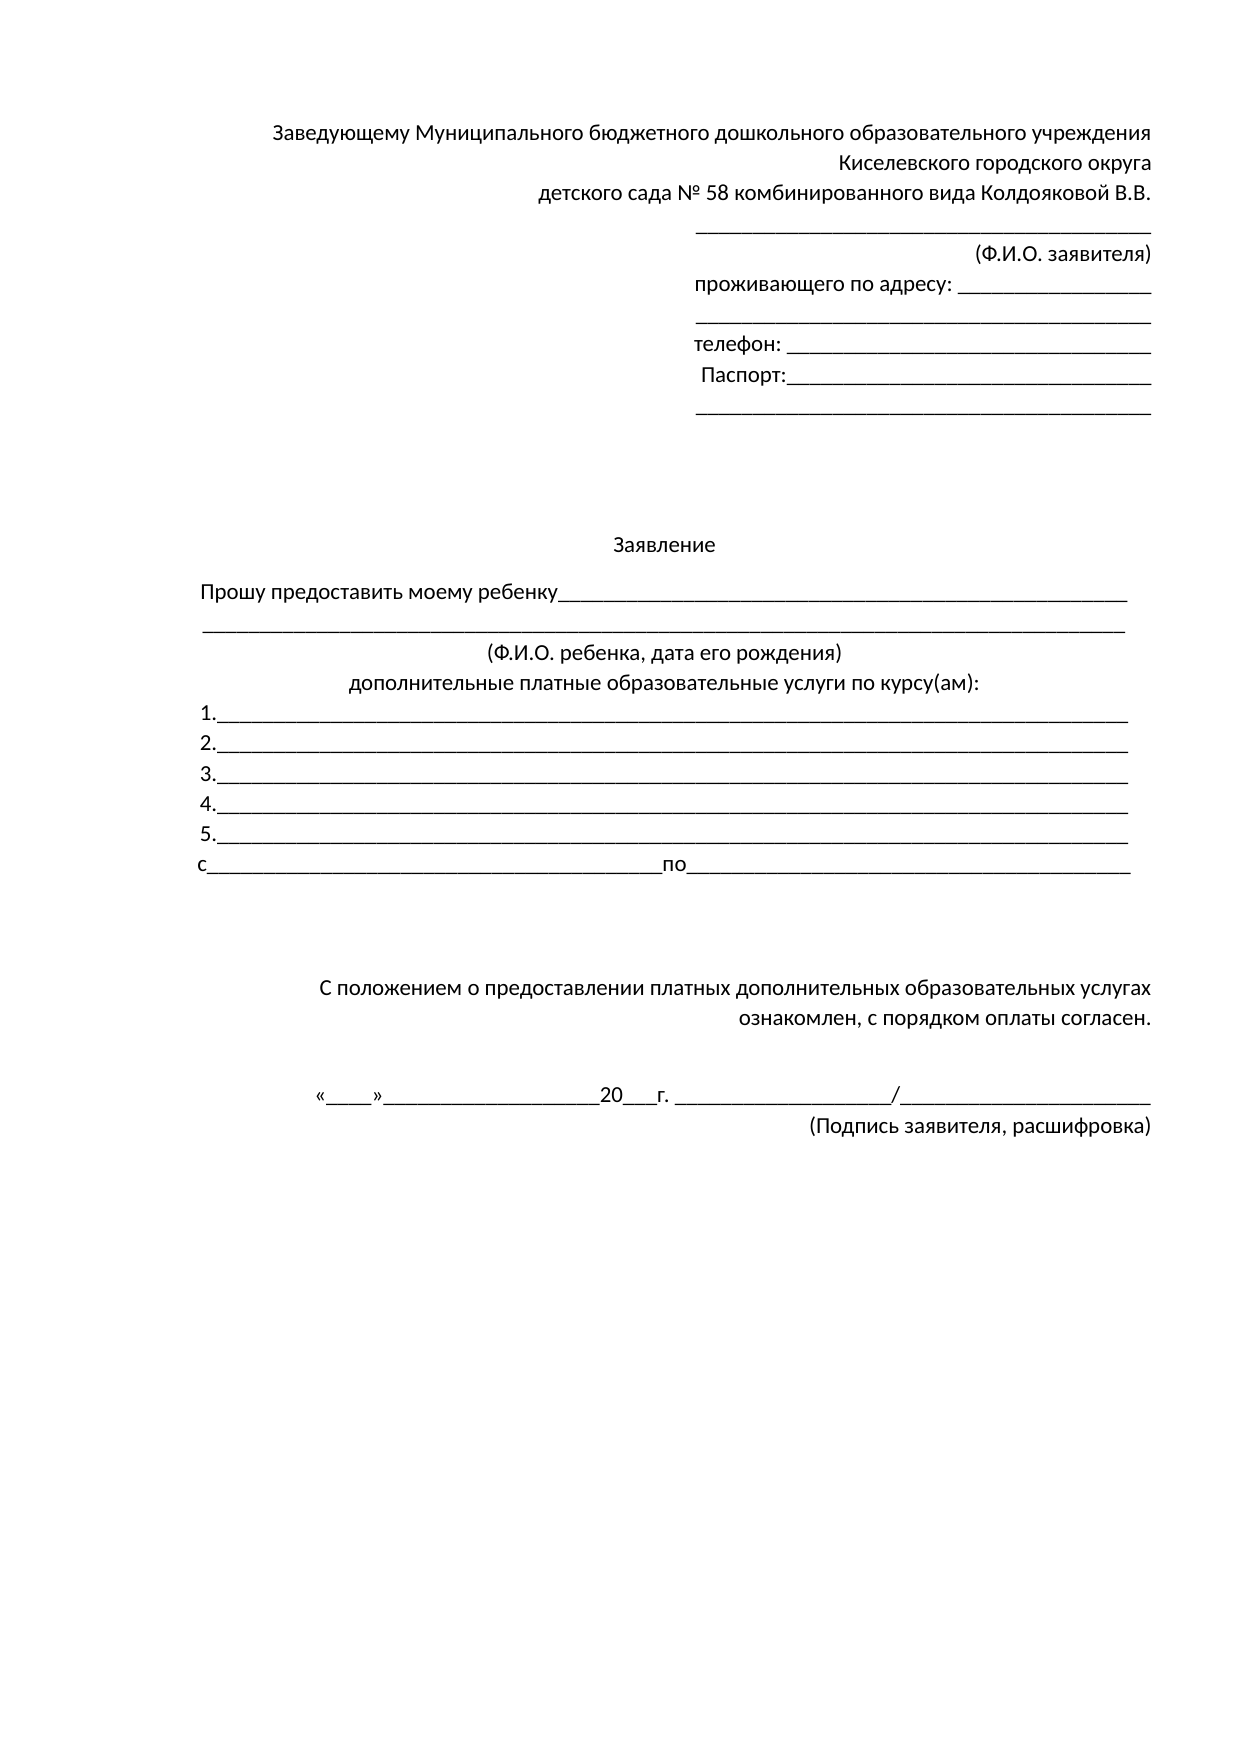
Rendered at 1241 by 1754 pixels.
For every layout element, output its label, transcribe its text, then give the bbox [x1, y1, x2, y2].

text «____»___________________20___г. ___________________/______________________ (Подпись заявителя, расшифровка) [177, 1050, 1152, 1139]
text С положением о предоставлении платных дополнительных образовательных услугах ознакомлен, с порядком оплаты согласен. [177, 973, 1152, 1032]
text Заведующему Муниципального бюджетного дошкольного образовательного учреждения Киселевского городского округа детского сада № 58 комбинированного вида Колдояковой В.В. ________________________________________ (Ф.И.О. заявителя) проживающего по адресу: _________________ ________________________________________ телефон: ________________________________ Паспорт:________________________________ ________________________________________ [177, 118, 1152, 418]
text Заявление [177, 531, 1152, 559]
text Прошу предоставить моему ребенку__________________________________________________ _________________________________________________________________________________ (Ф.И.О. ребенка, дата его рождения) дополнительные платные образовательные услуги по курсу(ам): 1.________________________________________________________________________________ 2.________________________________________________________________________________ 3.________________________________________________________________________________ 4.________________________________________________________________________________ 5.________________________________________________________________________________ с________________________________________по_______________________________________ [177, 577, 1152, 908]
